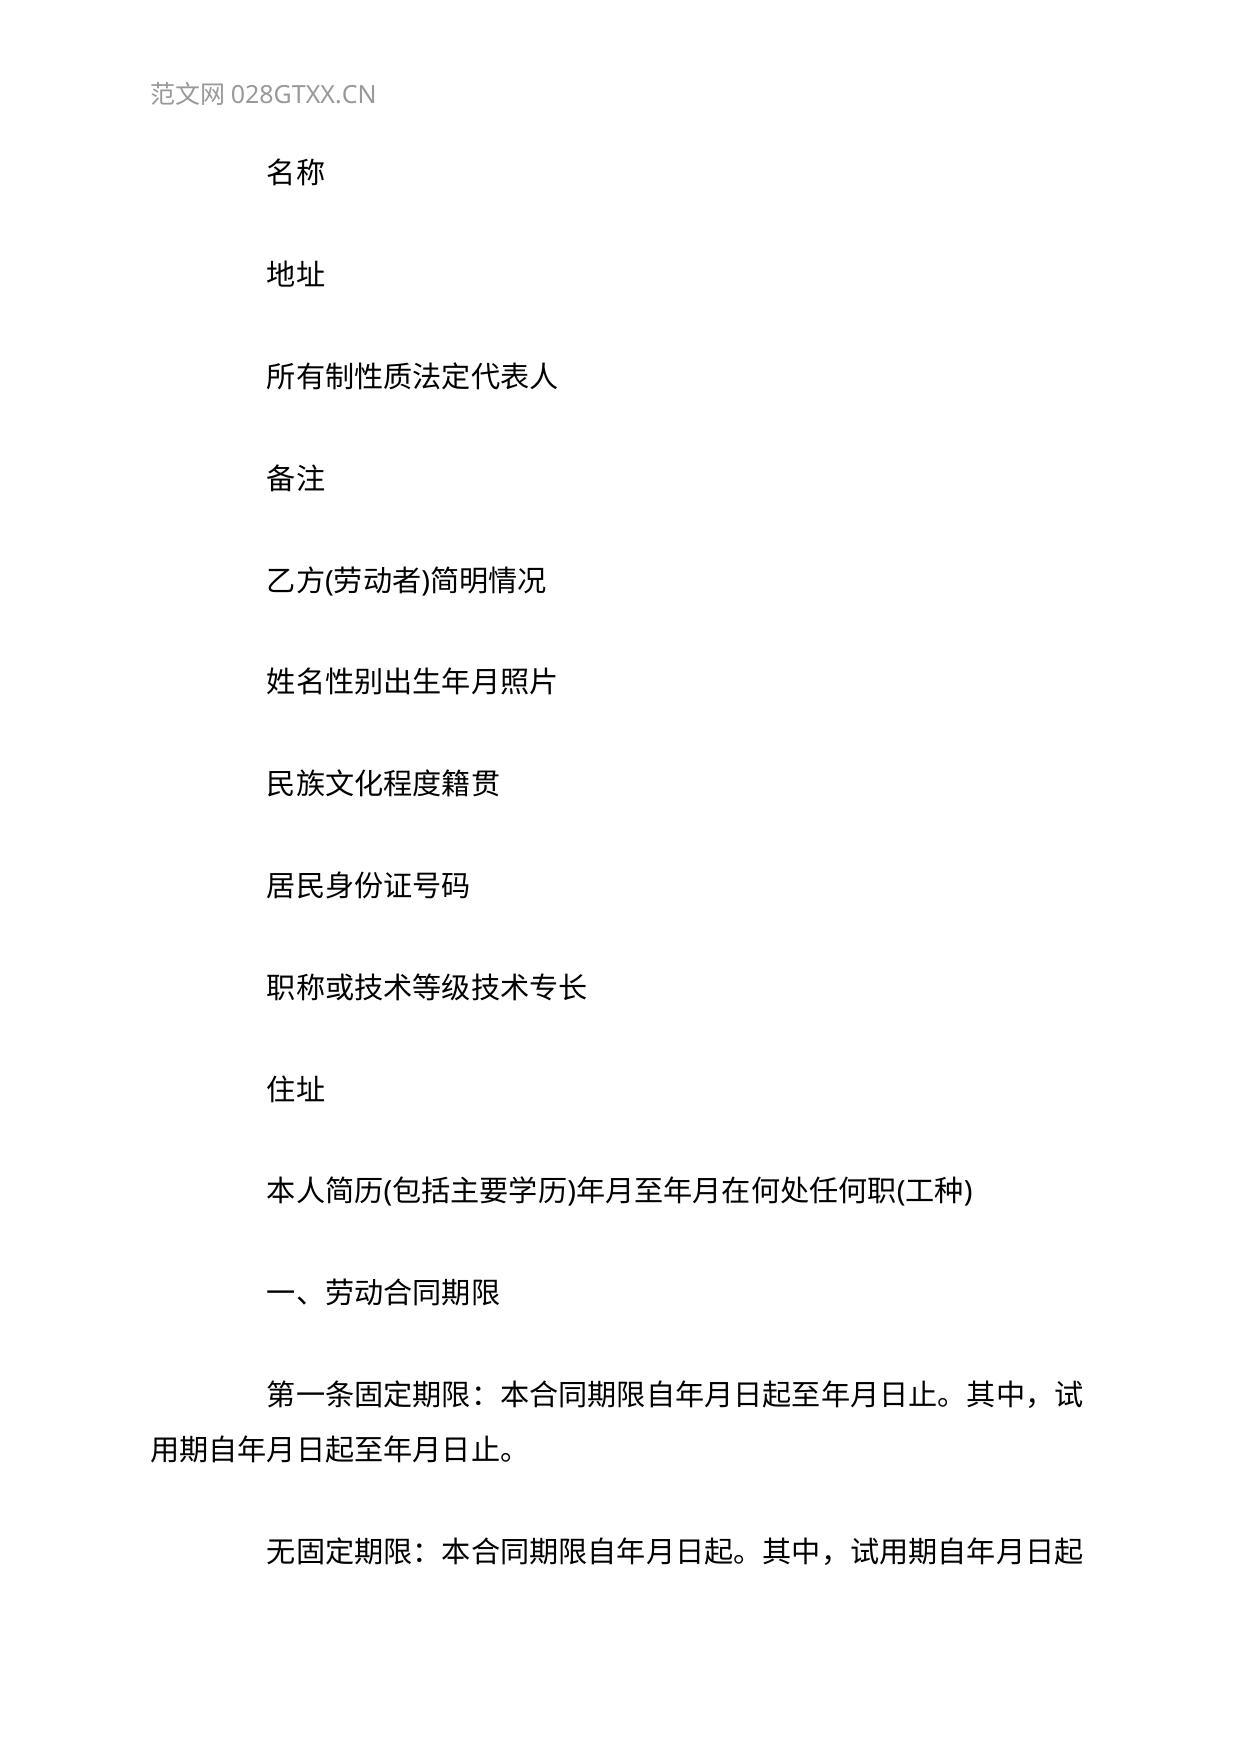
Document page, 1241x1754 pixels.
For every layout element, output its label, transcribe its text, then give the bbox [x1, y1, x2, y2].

text 所有制性质法定代表人 [150, 353, 1090, 396]
text 职称或技术等级技术专长 [150, 964, 1090, 1007]
text 一、劳动合同期限 [150, 1270, 1090, 1312]
text 姓名性别出生年月照片 [150, 659, 1090, 701]
text 第一条固定期限：本合同期限自年月日起至年月日止。其中，试用期自年月日起至年月日止。 [150, 1372, 1090, 1469]
text 本人简历(包括主要学历)年月至年月在何处任何职(工种) [150, 1168, 1090, 1210]
text 住址 [150, 1066, 1090, 1108]
text 居民身份证号码 [150, 863, 1090, 905]
text 地址 [150, 252, 1090, 294]
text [150, 1528, 1090, 1571]
text 备注 [150, 455, 1090, 498]
text 民族文化程度籍贯 [150, 761, 1090, 803]
text 乙方(劳动者)简明情况 [150, 557, 1090, 599]
text 名称 [150, 150, 1090, 192]
